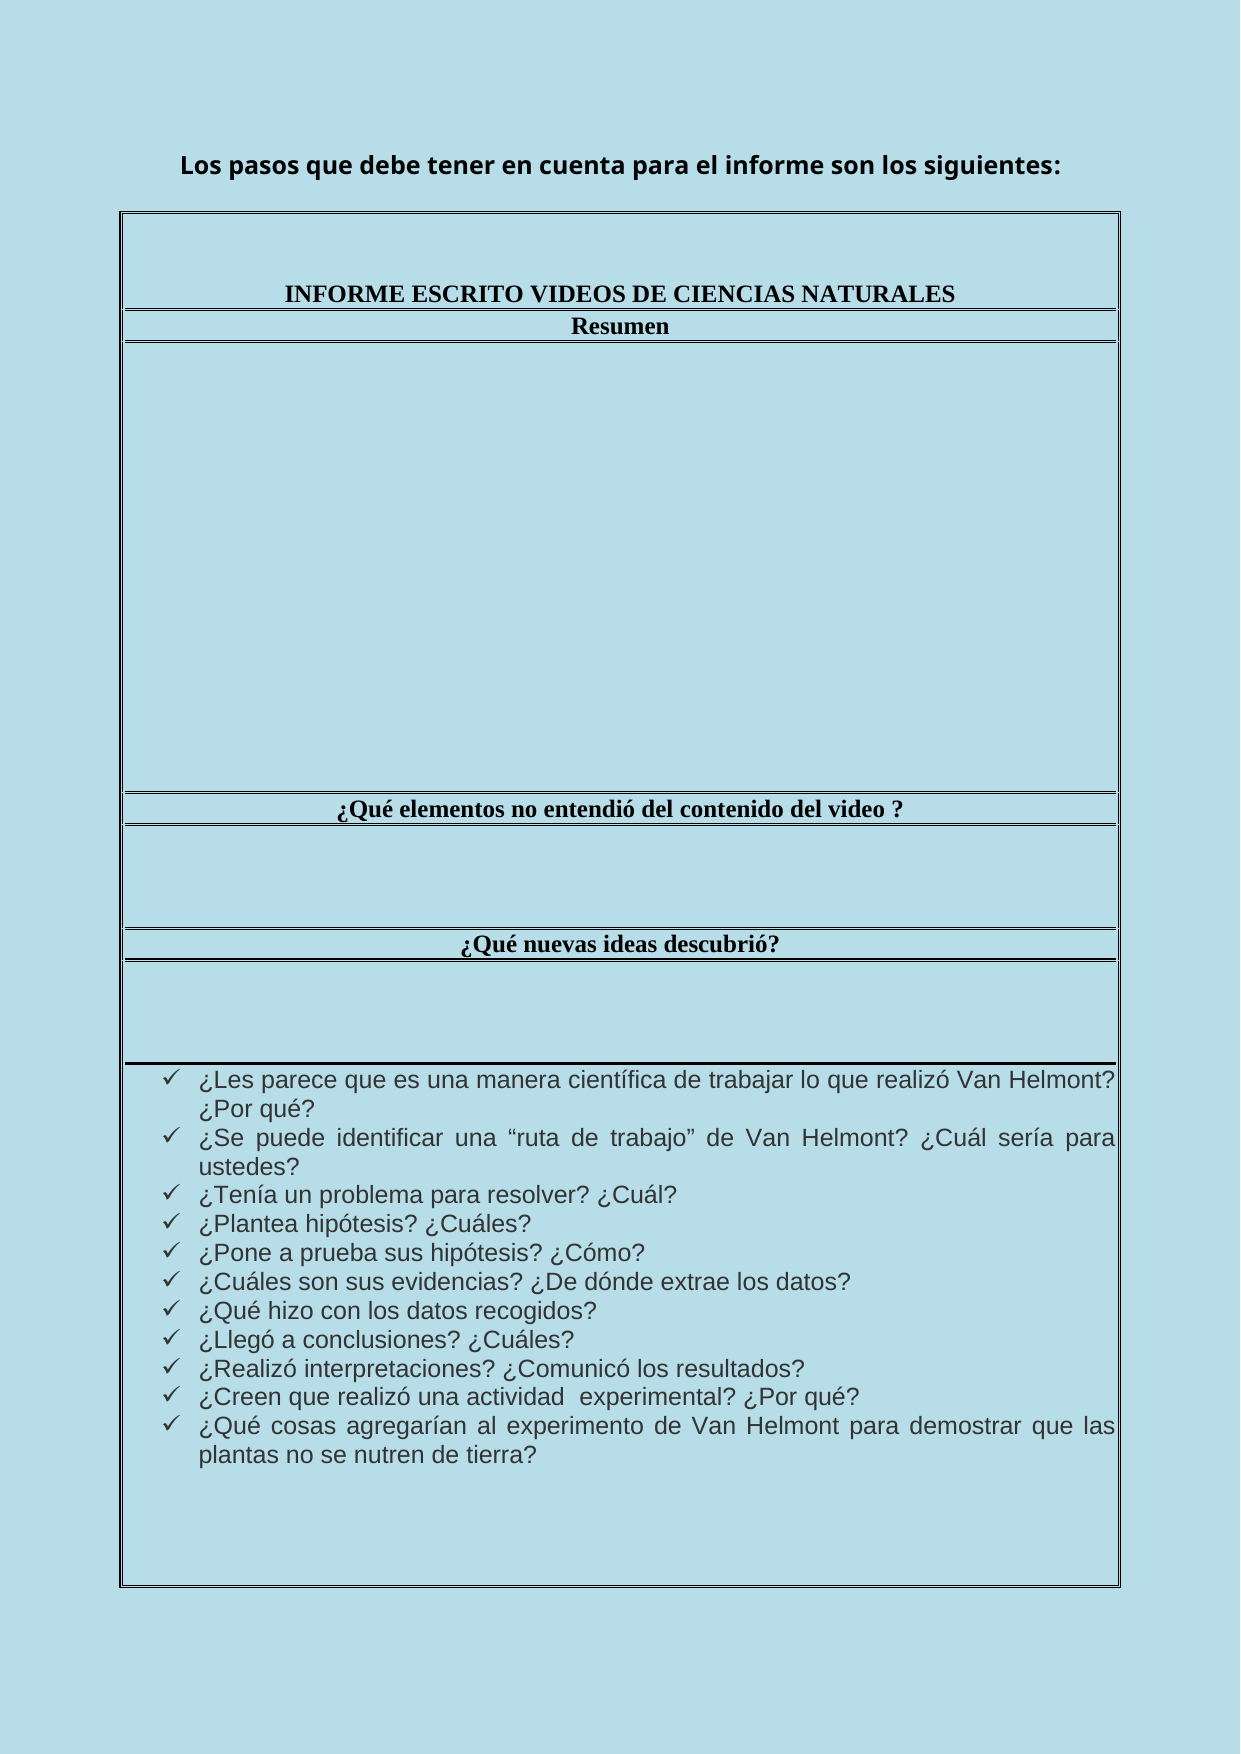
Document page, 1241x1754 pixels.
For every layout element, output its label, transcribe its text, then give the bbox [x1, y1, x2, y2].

table_cell [123, 958, 1118, 1062]
table_cell ¿Qué elementos no entendió del contenido del video ? [121, 791, 1119, 823]
table_cell Resumen [121, 308, 1119, 339]
table_cell ¿Qué nuevas ideas descubrió? [123, 926, 1118, 958]
table_header INFORME ESCRITO VIDEOS DE CIENCIAS NATURALES [123, 214, 1118, 308]
table_cell [121, 823, 1119, 926]
table_cell ¿Les parece que es una manera científica de trabajar lo que realizó Van Helmont? ¿Por qué? ¿Se puede identificar una “ruta de trabajo” de Van Helmont? ¿Cuál sería para ustedes? ¿Tenía un problema para resolver? ¿Cuál? ¿Plantea hipótesis? ¿Cuáles? ¿Pone a prueba sus hipótesis? ¿Cómo? ¿Cuáles son sus evidencias? ¿De dónde extrae los datos? ¿Qué hizo con los datos recogidos? ¿Llegó a conclusiones? ¿Cuáles? ¿Realizó interpretaciones? ¿Comunicó los resultados? ¿Creen que realizó una actividad experimental? ¿Por qué? ¿Qué cosas agregarían al experimento de Van Helmont para demostrar que las plantas no se nutren de tierra? [123, 1062, 1118, 1585]
table_cell [123, 340, 1118, 791]
text Los pasos que debe tener en cuenta para el informe son los siguientes: [177, 148, 1063, 182]
